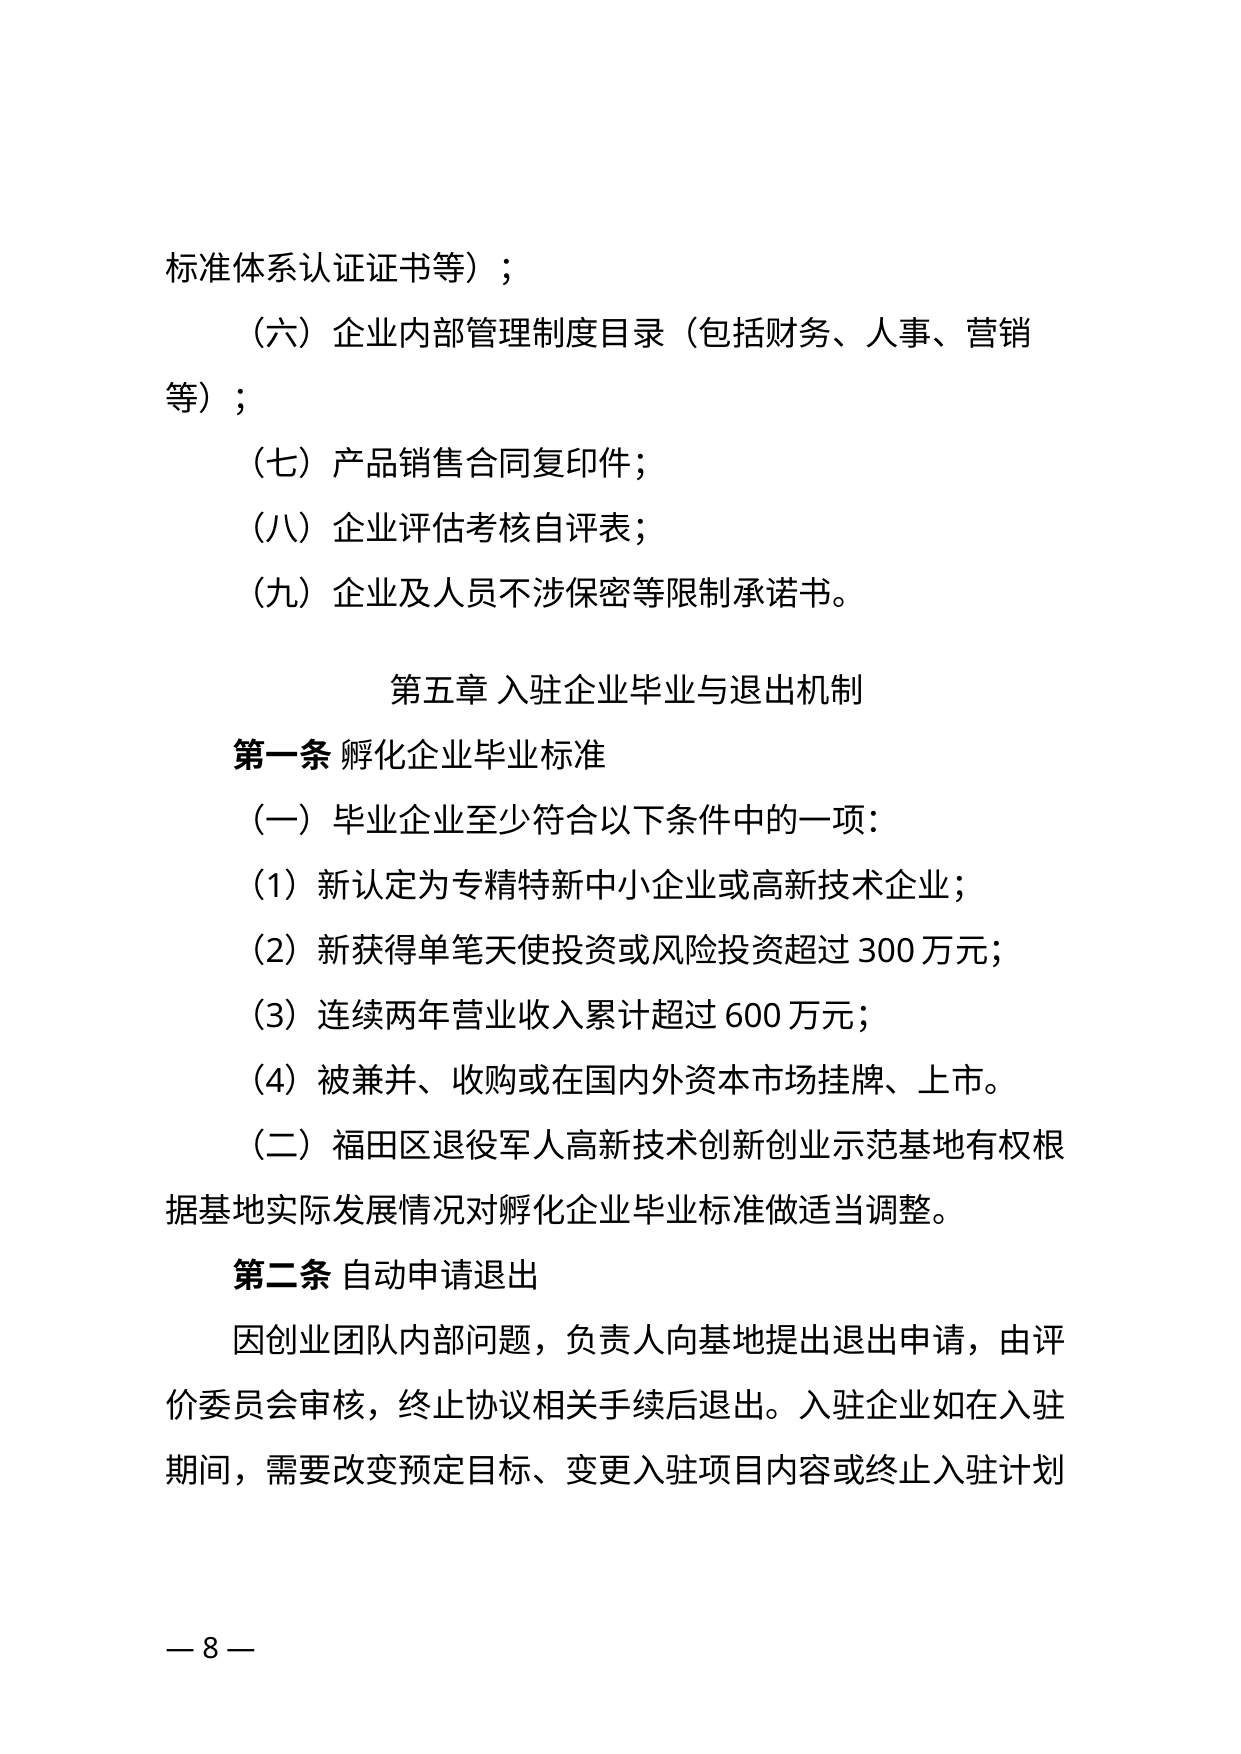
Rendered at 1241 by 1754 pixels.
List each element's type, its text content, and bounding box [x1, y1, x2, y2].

text （一）毕业企业至少符合以下条件中的一项： [165, 786, 1087, 851]
text （3）连续两年营业收入累计超过600万元； [165, 981, 1087, 1046]
list （八）企业评估考核自评表； [165, 493, 1087, 558]
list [165, 233, 1087, 298]
text 第五章 入驻企业毕业与退出机制 [165, 656, 1087, 721]
text 第一条 孵化企业毕业标准 [165, 721, 1087, 786]
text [165, 1306, 1087, 1501]
text （4）被兼并、收购或在国内外资本市场挂牌、上市。 [165, 1046, 1087, 1111]
list （六）企业内部管理制度目录（包括财务、人事、营销等）； [165, 298, 1087, 428]
text 第二条 自动申请退出 [165, 1241, 1087, 1306]
text （2）新获得单笔天使投资或风险投资超过300万元； [165, 916, 1087, 981]
text （九）企业及人员不涉保密等限制承诺书。 [165, 558, 1087, 623]
list （七）产品销售合同复印件； [165, 428, 1087, 493]
text （1）新认定为专精特新中小企业或高新技术企业； [165, 851, 1087, 916]
text （二）福田区退役军人高新技术创新创业示范基地有权根据基地实际发展情况对孵化企业毕业标准做适当调整。 [165, 1111, 1087, 1241]
